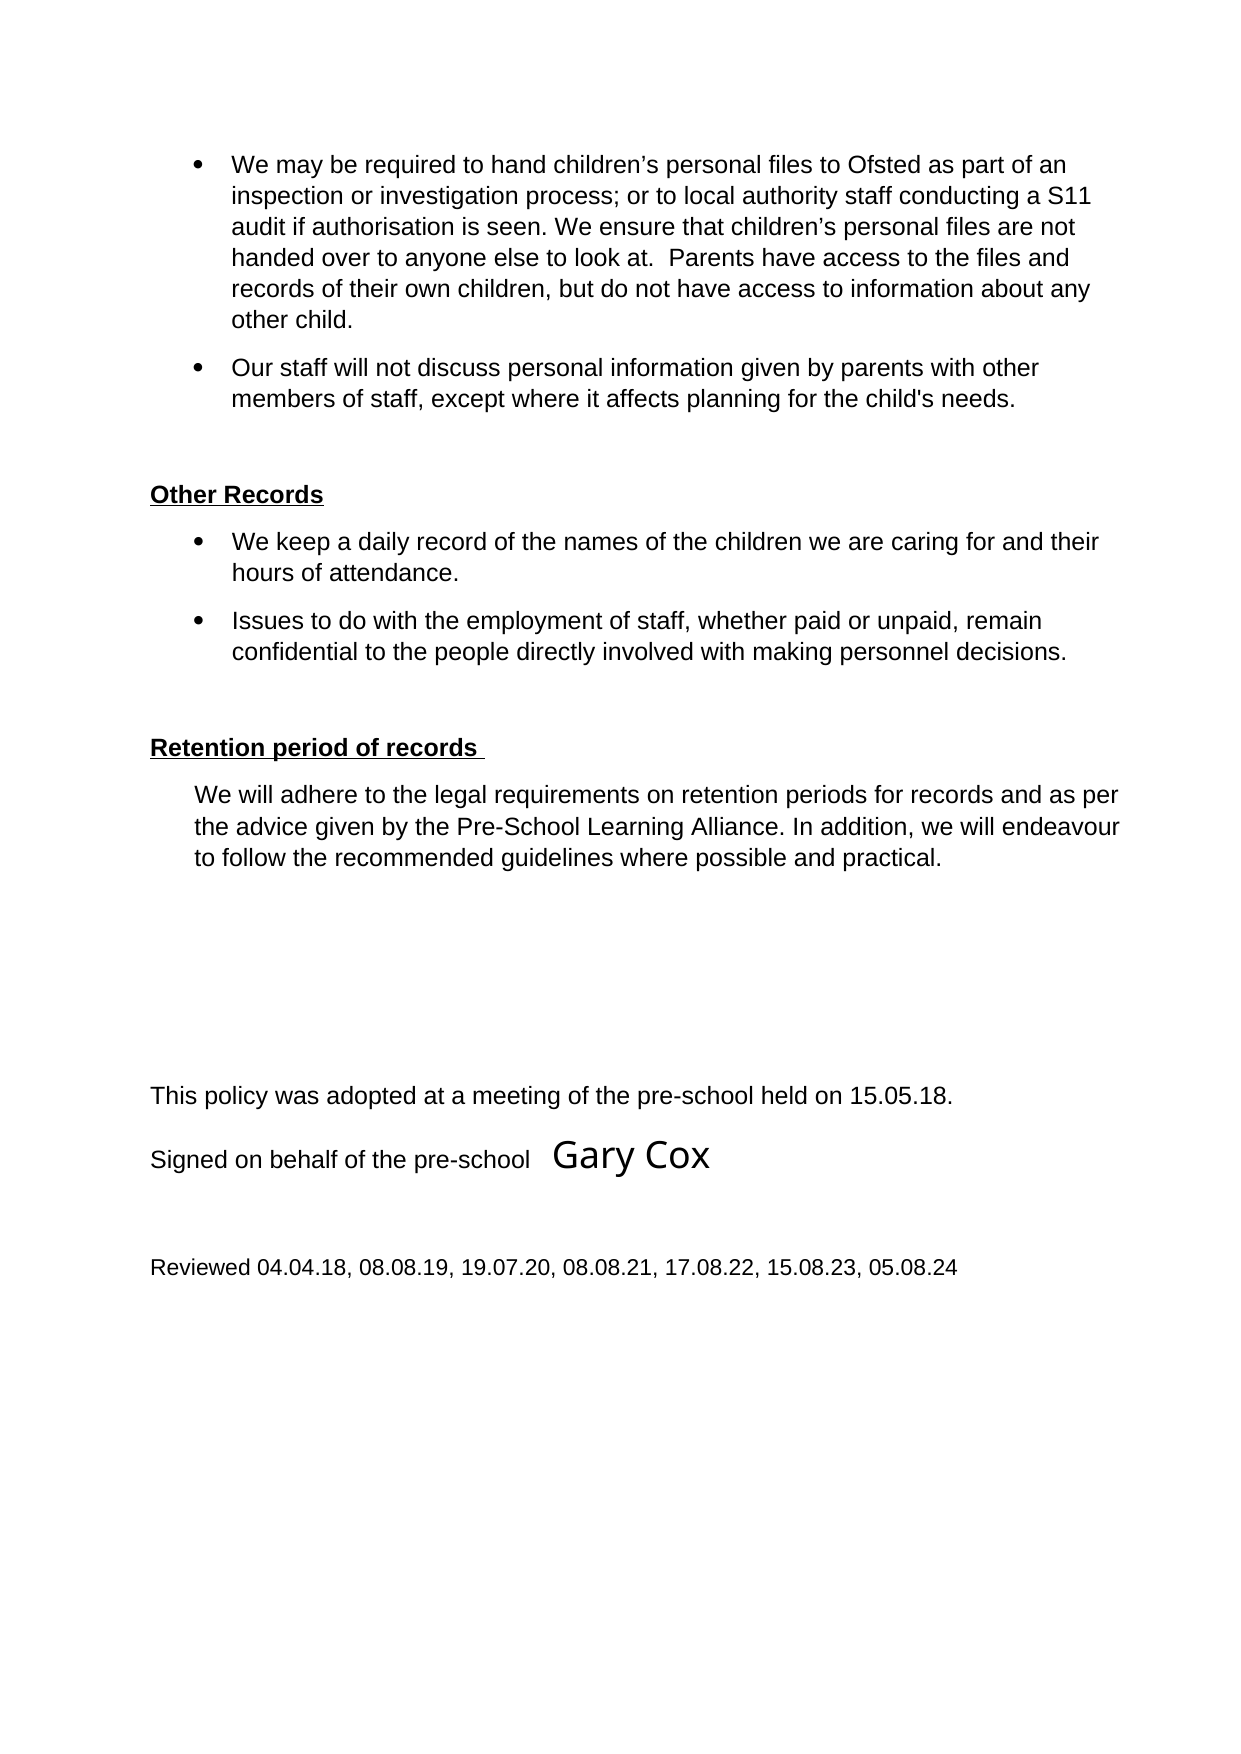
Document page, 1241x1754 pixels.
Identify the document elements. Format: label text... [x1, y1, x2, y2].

text Retention period of records [150, 733, 1144, 761]
text Signed on behalf of the pre-school Gary Cox [150, 1129, 1090, 1180]
list Our staff will not discuss personal information given by parents with other members of staff, except where it affects planning for the child's needs. [194, 353, 1144, 413]
list Issues to do with the employment of staff, whether paid or unpaid, remain confidential to the people directly involved with making personnel decisions. [194, 606, 1144, 666]
text This policy was adopted at a meeting of the pre-school held on 15.05.18. [150, 1081, 1090, 1110]
text Other Records [150, 479, 1144, 508]
text Reviewed 04.04.18, 08.08.19, 19.07.20, 08.08.21, 17.08.22, 15.08.23, 05.08.24 [150, 1254, 1090, 1280]
list We keep a daily record of the names of the children we are caring for and their hours of attendance. [194, 527, 1144, 587]
list We may be required to hand children’s personal files to Ofsted as part of an inspection or investigation process; or to local authority staff conducting a S11 audit if authorisation is seen. We ensure that children’s personal files are not handed over to anyone else to look at. Parents have access to the files and records of their own children, but do not have access to information about any other child. [194, 150, 1144, 334]
text We will adhere to the legal requirements on retention periods for records and as per the advice given by the Pre-School Learning Alliance. In addition, we will endeavour to follow the recommended guidelines where possible and practical. [194, 780, 1144, 871]
